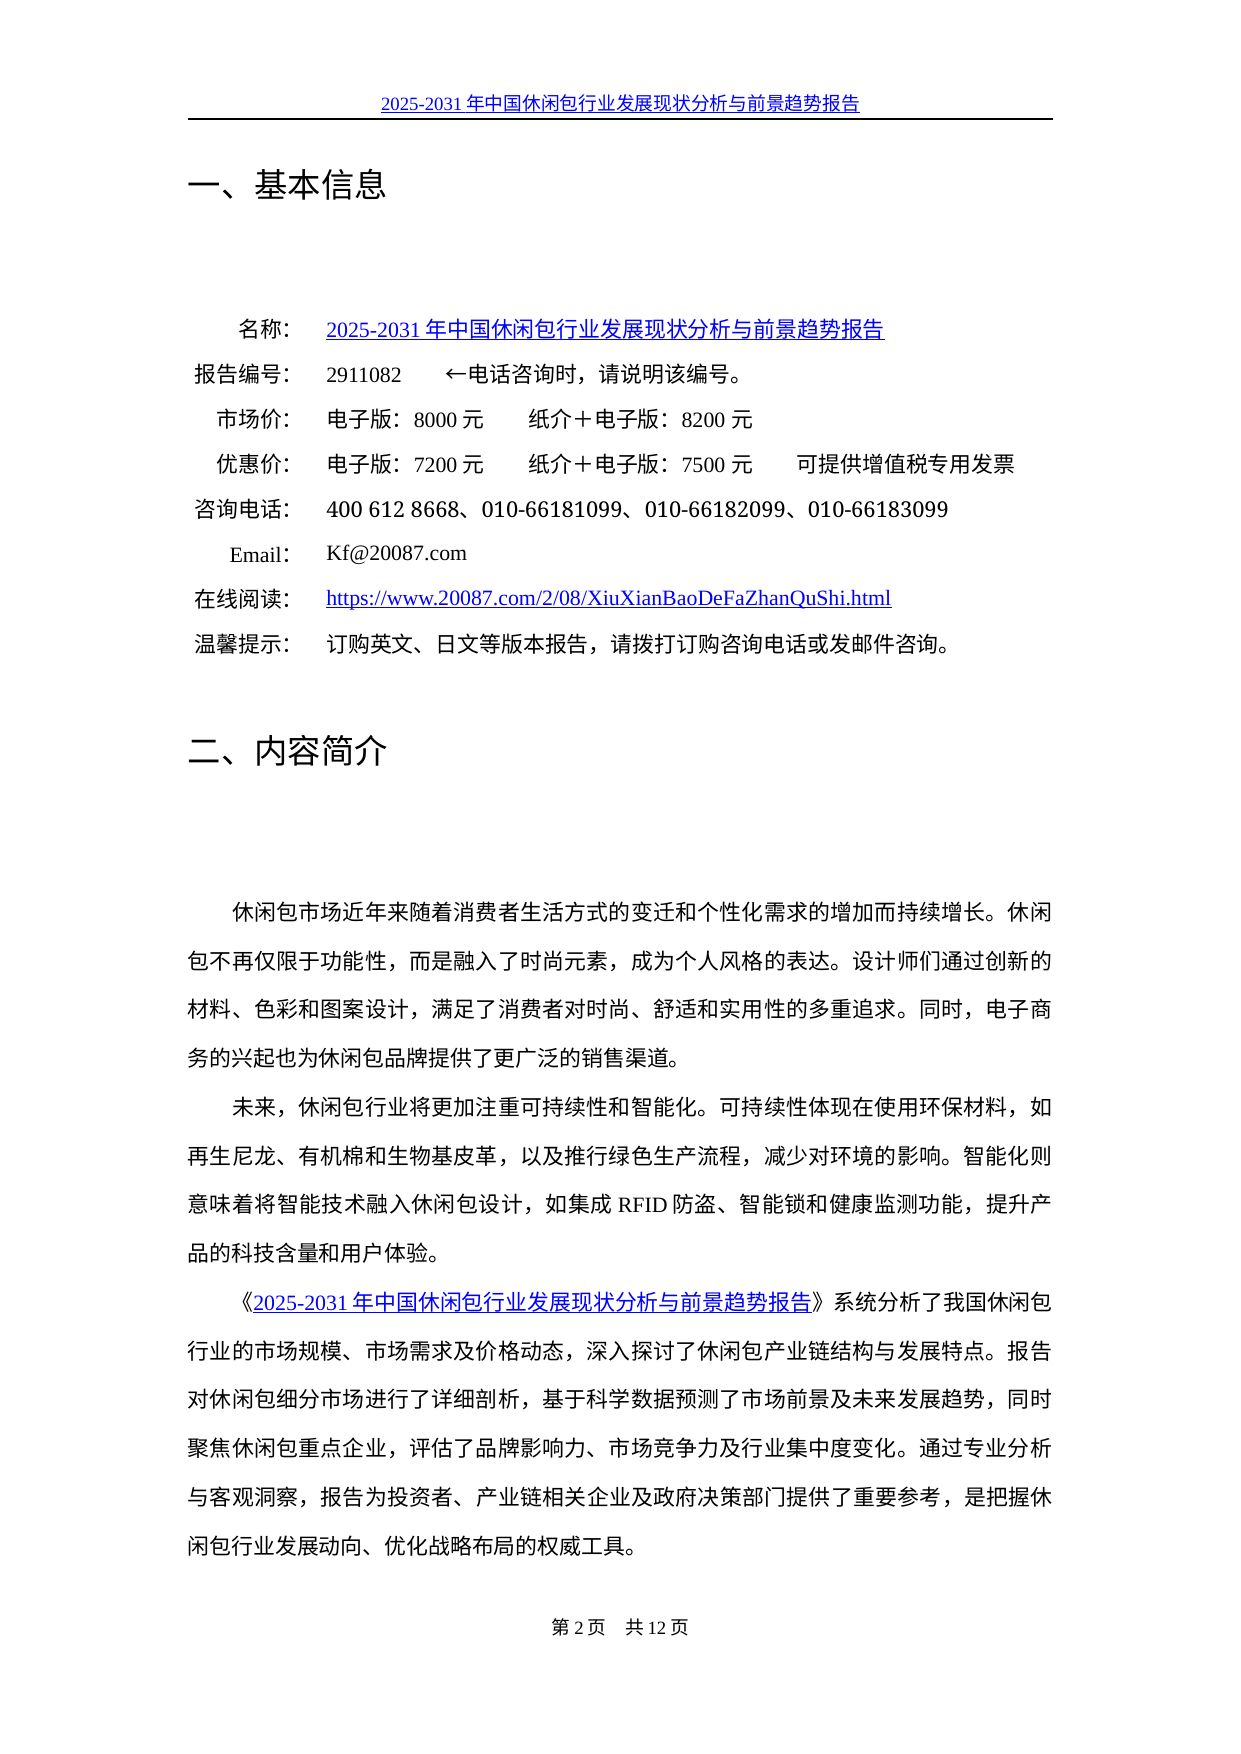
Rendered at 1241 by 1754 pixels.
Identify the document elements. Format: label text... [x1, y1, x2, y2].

table_cell 咨询电话： [167, 492, 315, 537]
table_cell 优惠价： [167, 447, 315, 492]
table_cell 报告编号： [167, 357, 315, 402]
table_cell 市场价： [167, 402, 315, 447]
title 二、内容简介 [187, 717, 1053, 782]
table_cell 2911082 ←电话咨询时，请说明该编号。 [315, 357, 1073, 402]
table_cell 电子版：7200 元 纸介＋电子版：7500 元 可提供增值税专用发票 [315, 447, 1073, 492]
table_cell Email： [167, 537, 315, 582]
table_cell 400 612 8668、010-66181099、010-66182099、010-66183099 [315, 492, 1073, 537]
title 一、基本信息 [187, 150, 1053, 215]
table_cell 订购英文、日文等版本报告，请拨打订购咨询电话或发邮件咨询。 [315, 627, 1073, 672]
table_header 名称： [167, 312, 315, 357]
table_cell 在线阅读： [167, 582, 315, 627]
table_cell [315, 582, 1073, 627]
table_cell 电子版：8000 元 纸介＋电子版：8200 元 [315, 402, 1073, 447]
table_header 2025-2031年中国休闲包行业发展现状分析与前景趋势报告 [315, 312, 1073, 357]
table_cell Kf@20087.com [315, 537, 1073, 582]
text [187, 894, 1053, 1561]
table_cell 温馨提示： [167, 627, 315, 672]
